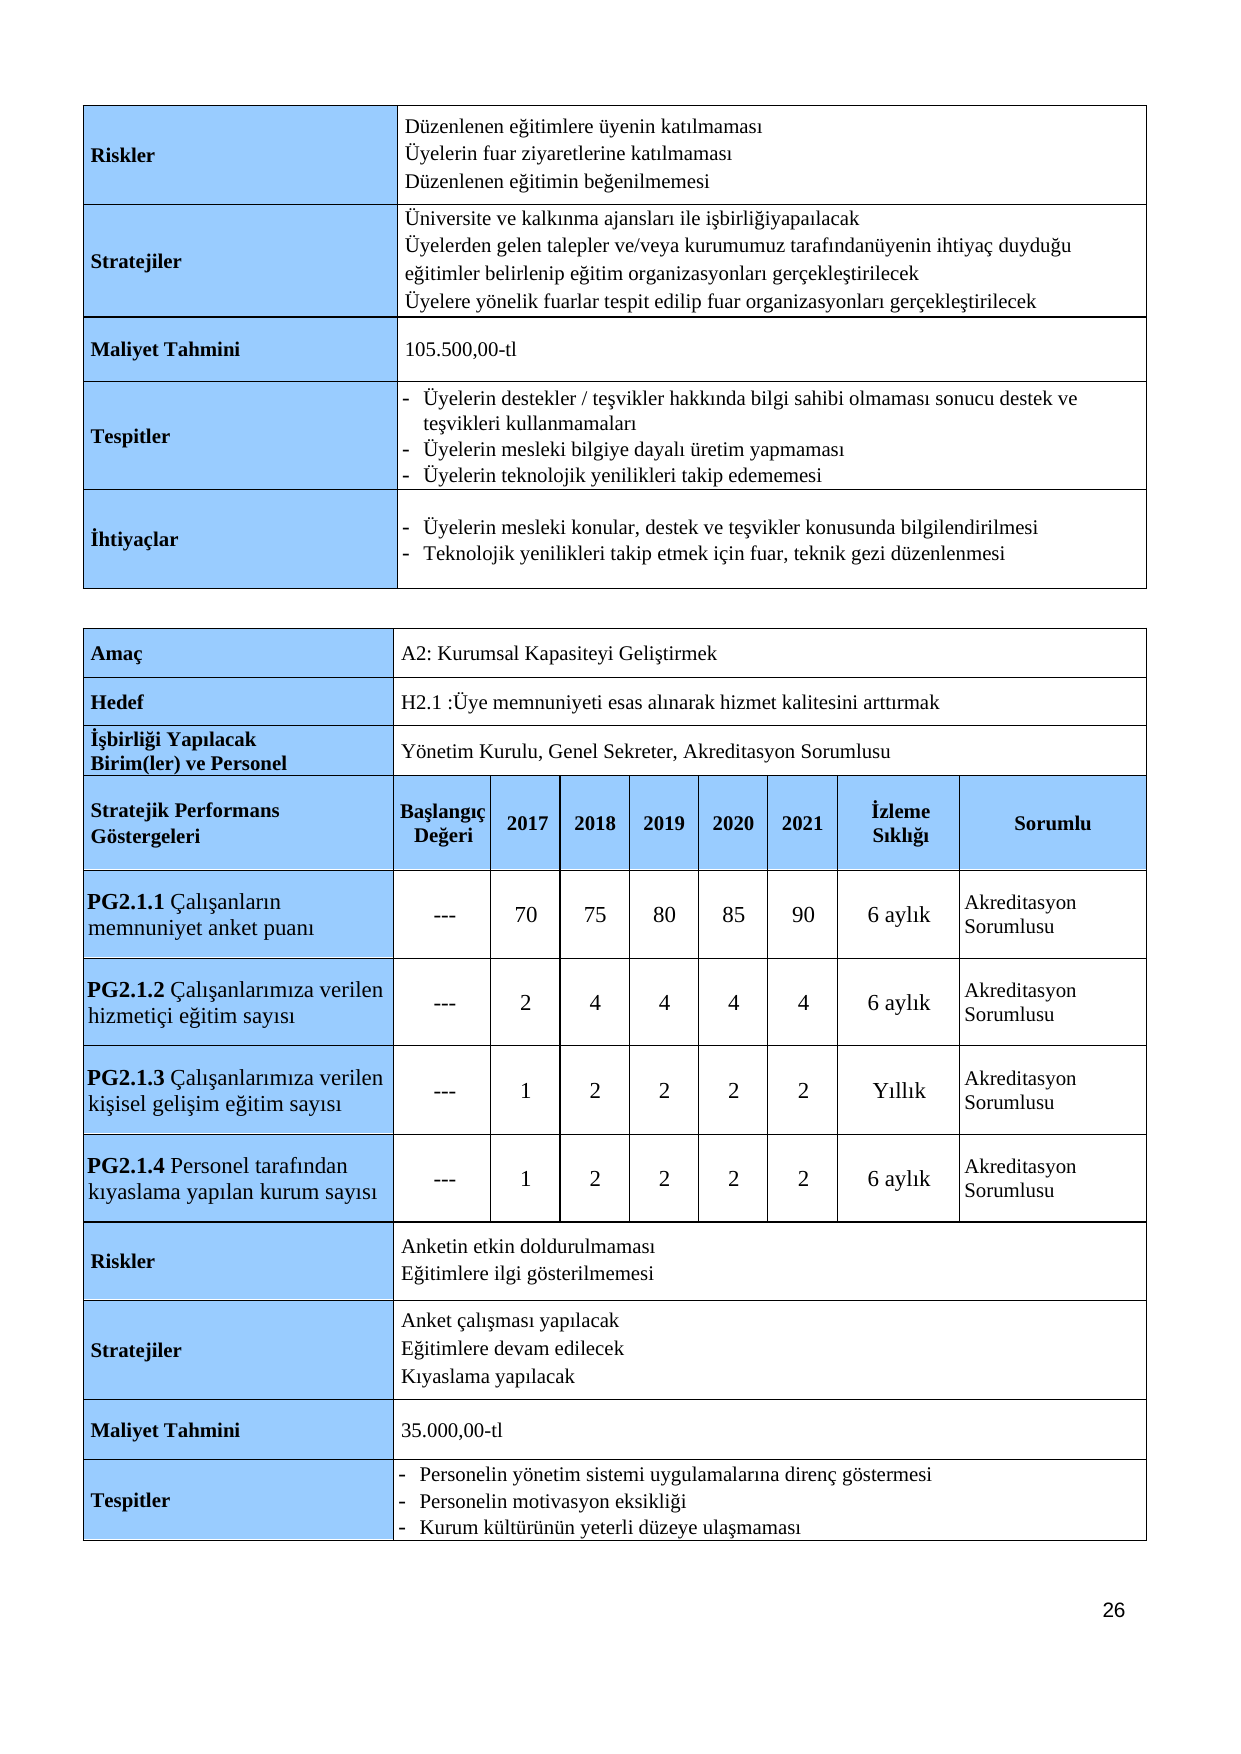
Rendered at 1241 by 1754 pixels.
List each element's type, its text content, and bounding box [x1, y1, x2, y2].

table_cell Sorumlu [960, 776, 1146, 869]
table_cell Anketin etkin doldurulmaması Eğitimlere ilgi gösterilmemesi [394, 1223, 1146, 1299]
table_cell 90 [768, 871, 837, 957]
table_cell Düzenlenen eğitimlere üyenin katılmaması Üyelerin fuar ziyaretlerine katılmaması Düzenlenen eğitimin beğenilmemesi [398, 106, 1146, 204]
table_cell 2 [768, 1135, 837, 1221]
table_cell Akreditasyon Sorumlusu [960, 1135, 1146, 1221]
table_cell 4 [630, 959, 698, 1045]
table_cell 2 [630, 1135, 698, 1221]
table_cell 70 [491, 871, 559, 957]
table_cell 2 [491, 959, 559, 1045]
table_cell Stratejiler [84, 1301, 393, 1399]
table_cell 2017 [491, 776, 559, 869]
table_cell 4 [768, 959, 837, 1045]
table_cell Stratejik Performans Göstergeleri [84, 776, 393, 869]
table_cell İhtiyaçlar [84, 490, 397, 588]
table_header Amaç [84, 629, 393, 677]
table_cell Riskler [84, 1223, 393, 1299]
table_cell PG2.1.1 Çalışanların memnuniyet anket puanı [84, 871, 393, 957]
table_cell PG2.1.3 Çalışanlarımıza verilen kişisel gelişim eğitim sayısı [84, 1046, 393, 1133]
table_cell Akreditasyon Sorumlusu [960, 959, 1146, 1045]
table_cell Üniversite ve kalkınma ajansları ile işbirliğiyapaılacak Üyelerden gelen talepler ve/veya kurumumuz tarafındanüyenin ihtiyaç duyduğu eğitimler belirlenip eğitim organizasyonları gerçekleştirilecek Üyelere yönelik fuarlar tespit edilip fuar organizasyonları gerçekleştirilecek [398, 205, 1146, 316]
table_cell 2 [699, 1135, 767, 1221]
table_cell 2 [630, 1046, 698, 1133]
table_cell Üyelerin destekler / teşvikler hakkında bilgi sahibi olmaması sonucu destek ve teşvikleri kullanmamaları Üyelerin mesleki bilgiye dayalı üretim yapmaması Üyelerin teknolojik yenilikleri takip edememesi [398, 382, 1146, 489]
table_cell --- [394, 1046, 490, 1133]
table_cell --- [394, 1135, 490, 1221]
table_cell 2 [561, 1046, 629, 1133]
table_cell H2.1 :Üye memnuniyeti esas alınarak hizmet kalitesini arttırmak [394, 678, 1146, 725]
table_cell Anket çalışması yapılacak Eğitimlere devam edilecek Kıyaslama yapılacak [394, 1301, 1146, 1399]
table_cell 75 [561, 871, 629, 957]
table_cell 105.500,00-tl [398, 318, 1146, 381]
table_cell Akreditasyon Sorumlusu [960, 871, 1146, 957]
table_cell 1 [491, 1046, 559, 1133]
table_cell Yıllık [838, 1046, 959, 1133]
table_cell 4 [699, 959, 767, 1045]
table_cell Yönetim Kurulu, Genel Sekreter, Akreditasyon Sorumlusu [394, 726, 1146, 775]
table_cell 35.000,00-tl [394, 1400, 1146, 1459]
table_cell 2 [561, 1135, 629, 1221]
table_cell 6 aylık [838, 1135, 959, 1221]
table_cell 1 [491, 1135, 559, 1221]
table_cell İşbirliği Yapılacak Birim(ler) ve Personel [84, 726, 393, 775]
table_cell 80 [630, 871, 698, 957]
table_cell --- [394, 959, 490, 1045]
table_cell Riskler [84, 106, 397, 204]
table_cell --- [394, 871, 490, 957]
table_cell PG2.1.2 Çalışanlarımıza verilen hizmetiçi eğitim sayısı [84, 959, 393, 1045]
table_cell 2020 [699, 776, 767, 869]
table_cell Tespitler [84, 1460, 393, 1539]
table_cell Maliyet Tahmini [84, 318, 397, 381]
table_cell PG2.1.4 Personel tarafından kıyaslama yapılan kurum sayısı [84, 1135, 393, 1221]
table_cell Stratejiler [84, 205, 397, 316]
table_cell Personelin yönetim sistemi uygulamalarına direnç göstermesi Personelin motivasyon eksikliği Kurum kültürünün yeterli düzeye ulaşmaması [394, 1460, 1146, 1539]
table_cell Akreditasyon Sorumlusu [960, 1046, 1146, 1133]
table_cell 6 aylık [838, 959, 959, 1045]
table_cell 2 [699, 1046, 767, 1133]
table_cell 4 [561, 959, 629, 1045]
table_cell Üyelerin mesleki konular, destek ve teşvikler konusunda bilgilendirilmesi Teknolojik yenilikleri takip etmek için fuar, teknik gezi düzenlenmesi [398, 490, 1146, 588]
table_cell Tespitler [84, 382, 397, 489]
table_cell Maliyet Tahmini [84, 1400, 393, 1459]
table_cell 85 [699, 871, 767, 957]
table_cell İzleme Sıklığı [838, 776, 959, 869]
table_cell Hedef [84, 678, 393, 725]
table_cell 6 aylık [838, 871, 959, 957]
table_cell 2018 [561, 776, 629, 869]
table_cell 2019 [630, 776, 698, 869]
table_cell 2 [768, 1046, 837, 1133]
table_header A2: Kurumsal Kapasiteyi Geliştirmek [394, 629, 1146, 677]
table_cell 2021 [768, 776, 837, 869]
table_cell Başlangıç Değeri [394, 776, 490, 869]
